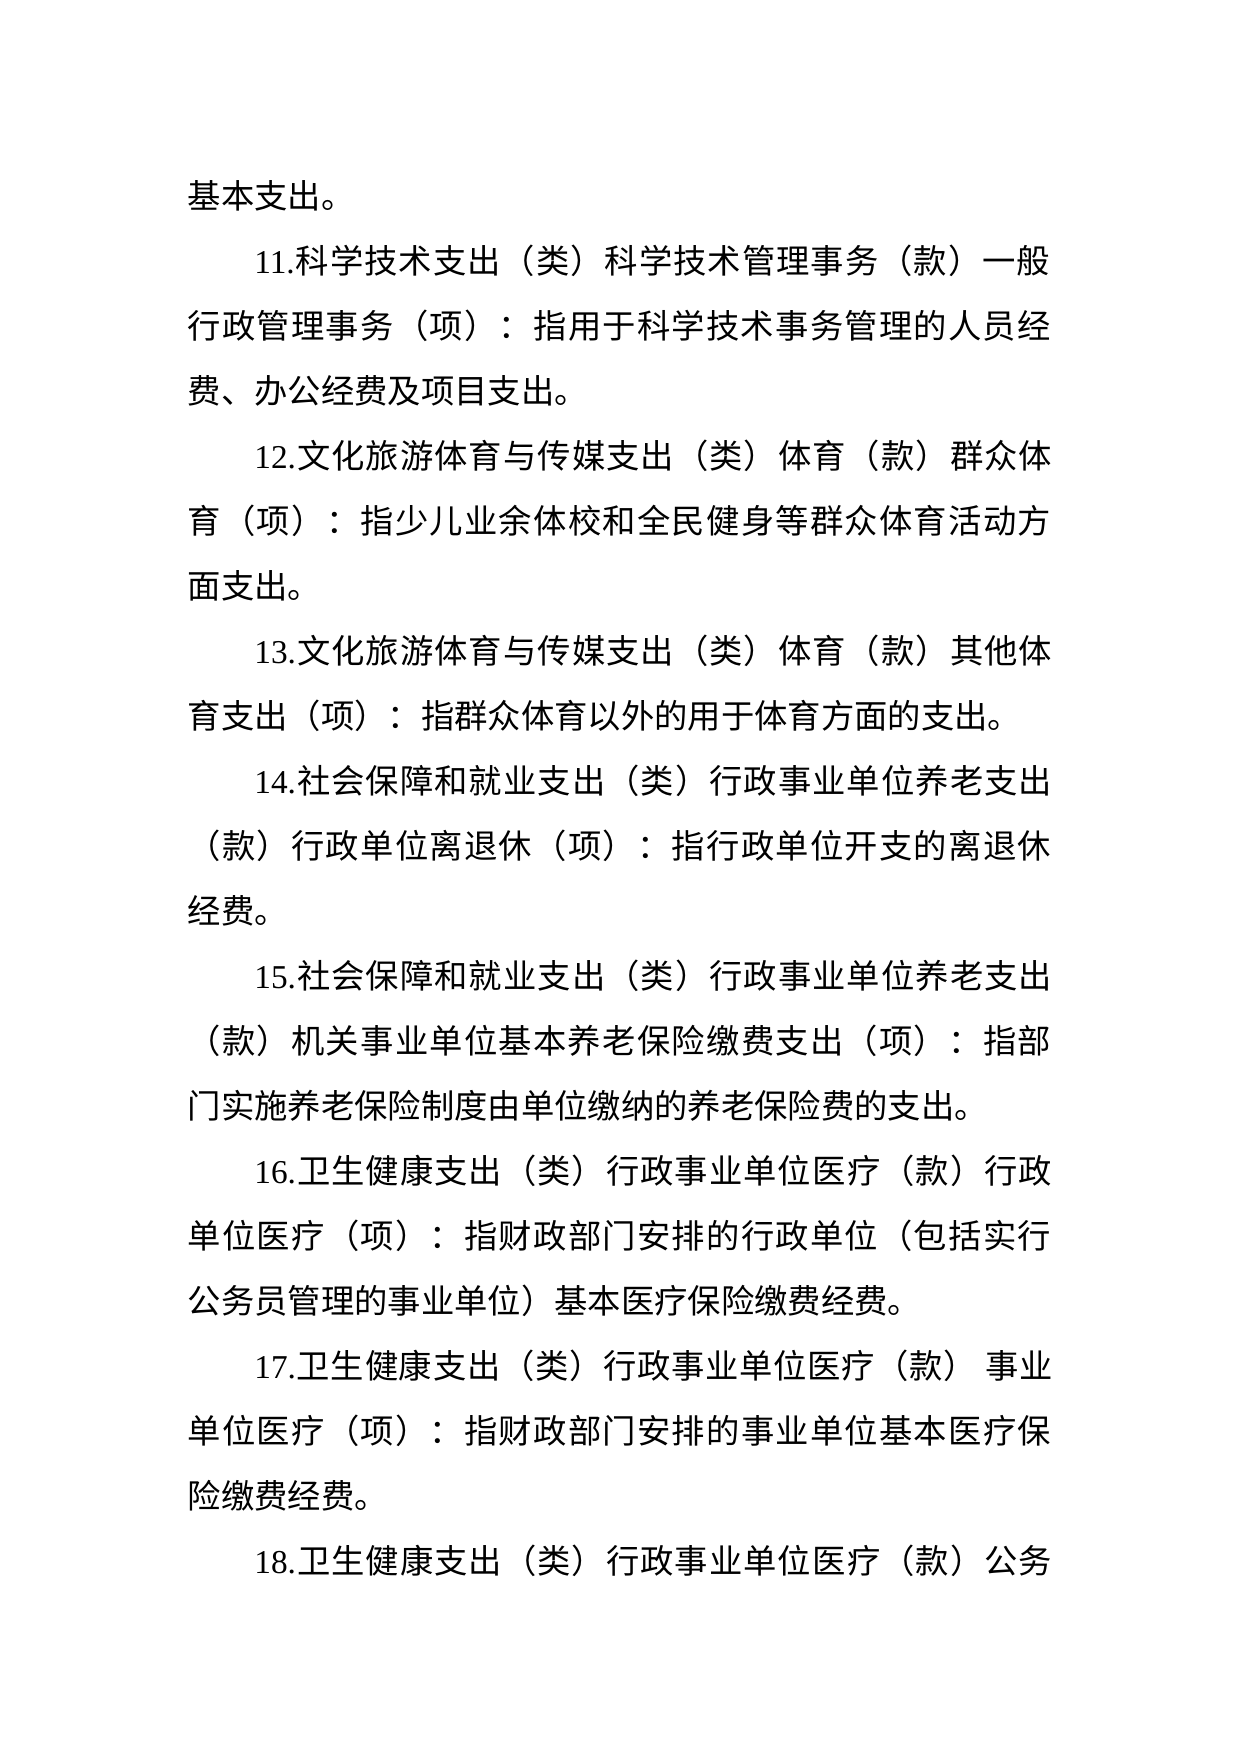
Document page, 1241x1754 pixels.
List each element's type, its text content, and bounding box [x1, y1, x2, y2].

text 13.文化旅游体育与传媒支出（类）体育（款）其他体育支出（项）：指群众体育以外的用于体育方面的支出。 [187, 617, 1053, 747]
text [187, 162, 1053, 227]
text 11.科学技术支出（类）科学技术管理事务（款）一般行政管理事务（项）：指用于科学技术事务管理的人员经费、办公经费及项目支出。 [187, 227, 1053, 422]
text 16.卫生健康支出（类）行政事业单位医疗（款）行政单位医疗（项）：指财政部门安排的行政单位（包括实行公务员管理的事业单位）基本医疗保险缴费经费。 [187, 1137, 1053, 1332]
text 14.社会保障和就业支出（类）行政事业单位养老支出（款）行政单位离退休（项）：指行政单位开支的离退休经费。 [187, 747, 1053, 942]
text 15.社会保障和就业支出（类）行政事业单位养老支出（款）机关事业单位基本养老保险缴费支出（项）：指部门实施养老保险制度由单位缴纳的养老保险费的支出。 [187, 942, 1053, 1137]
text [187, 1527, 1053, 1592]
text 12.文化旅游体育与传媒支出（类）体育（款）群众体育（项）：指少儿业余体校和全民健身等群众体育活动方面支出。 [187, 422, 1053, 617]
text 17.卫生健康支出（类）行政事业单位医疗（款） 事业单位医疗（项）：指财政部门安排的事业单位基本医疗保险缴费经费。 [187, 1332, 1053, 1527]
